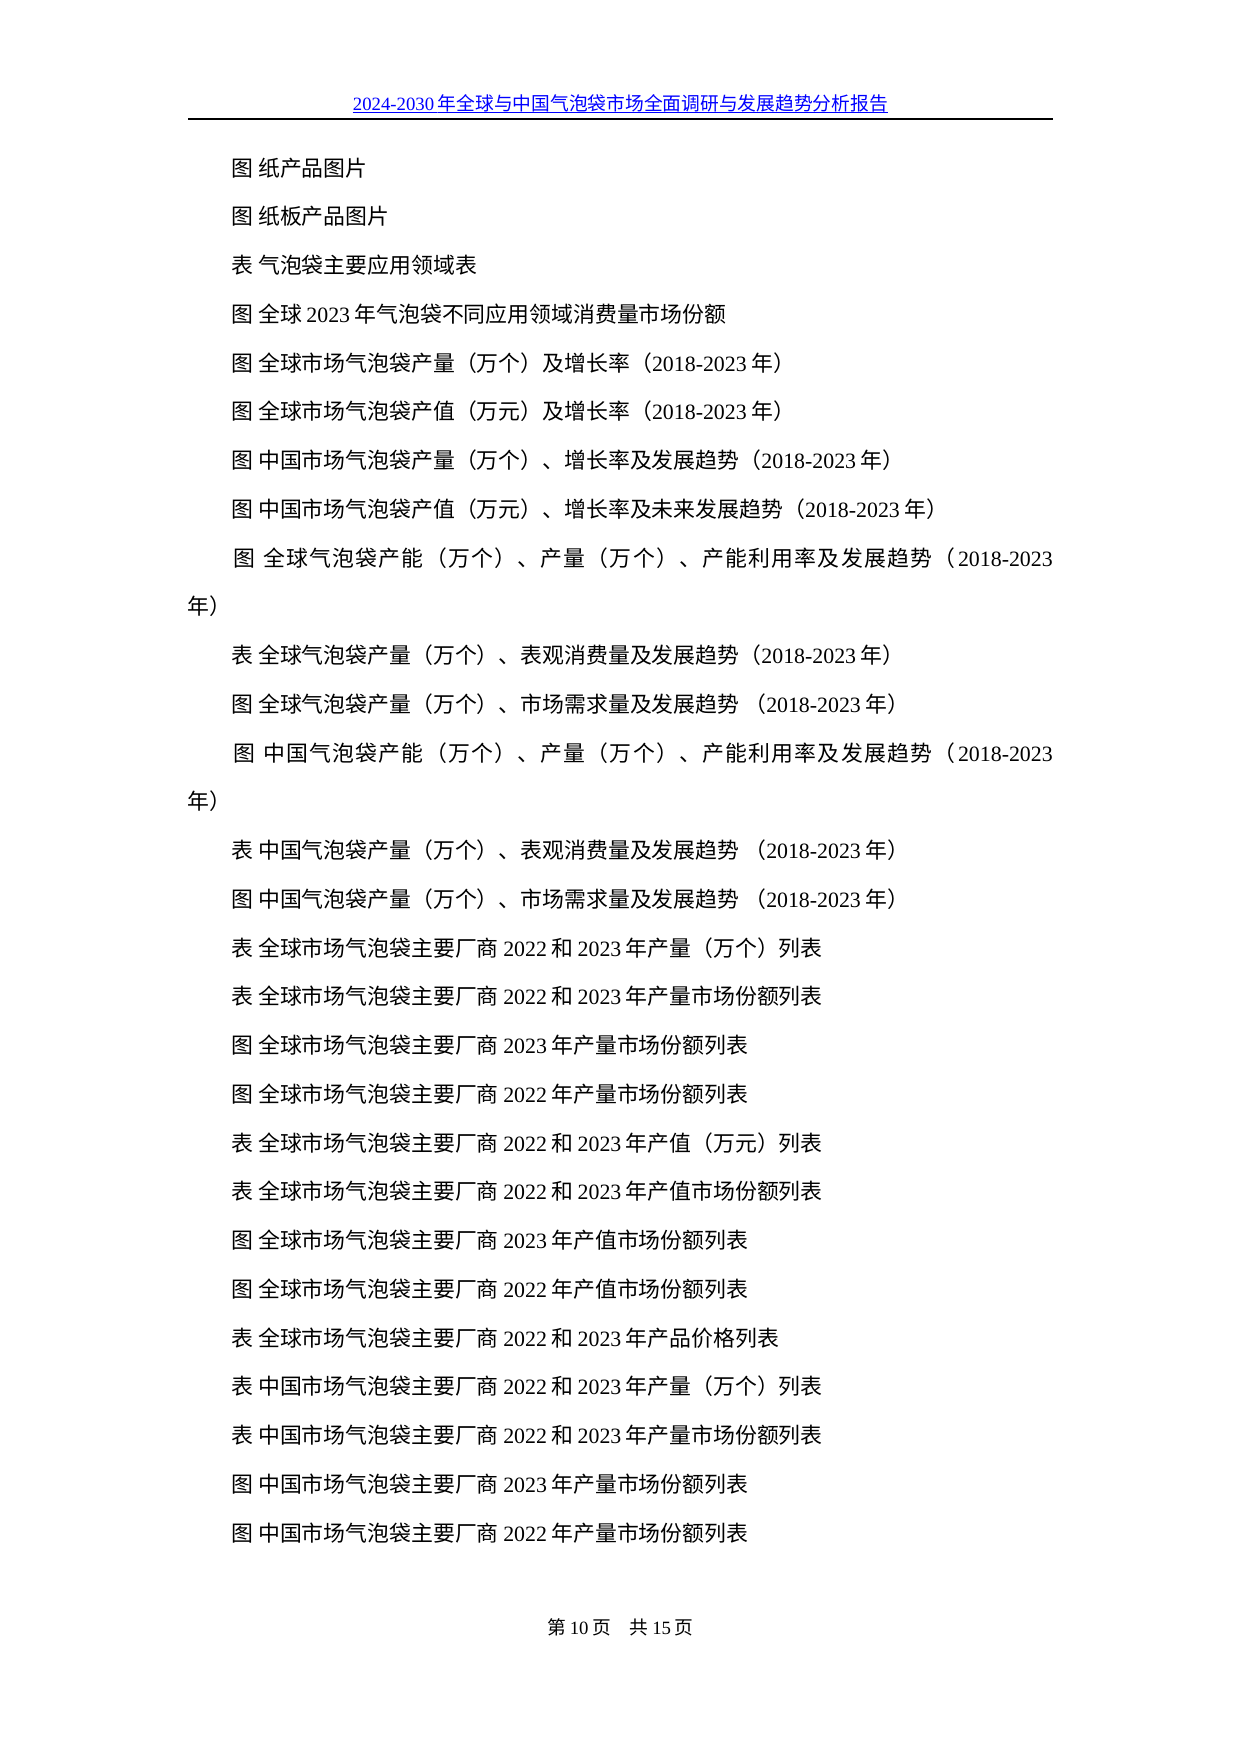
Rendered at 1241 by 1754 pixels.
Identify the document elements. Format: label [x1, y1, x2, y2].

text [187, 150, 1053, 1548]
